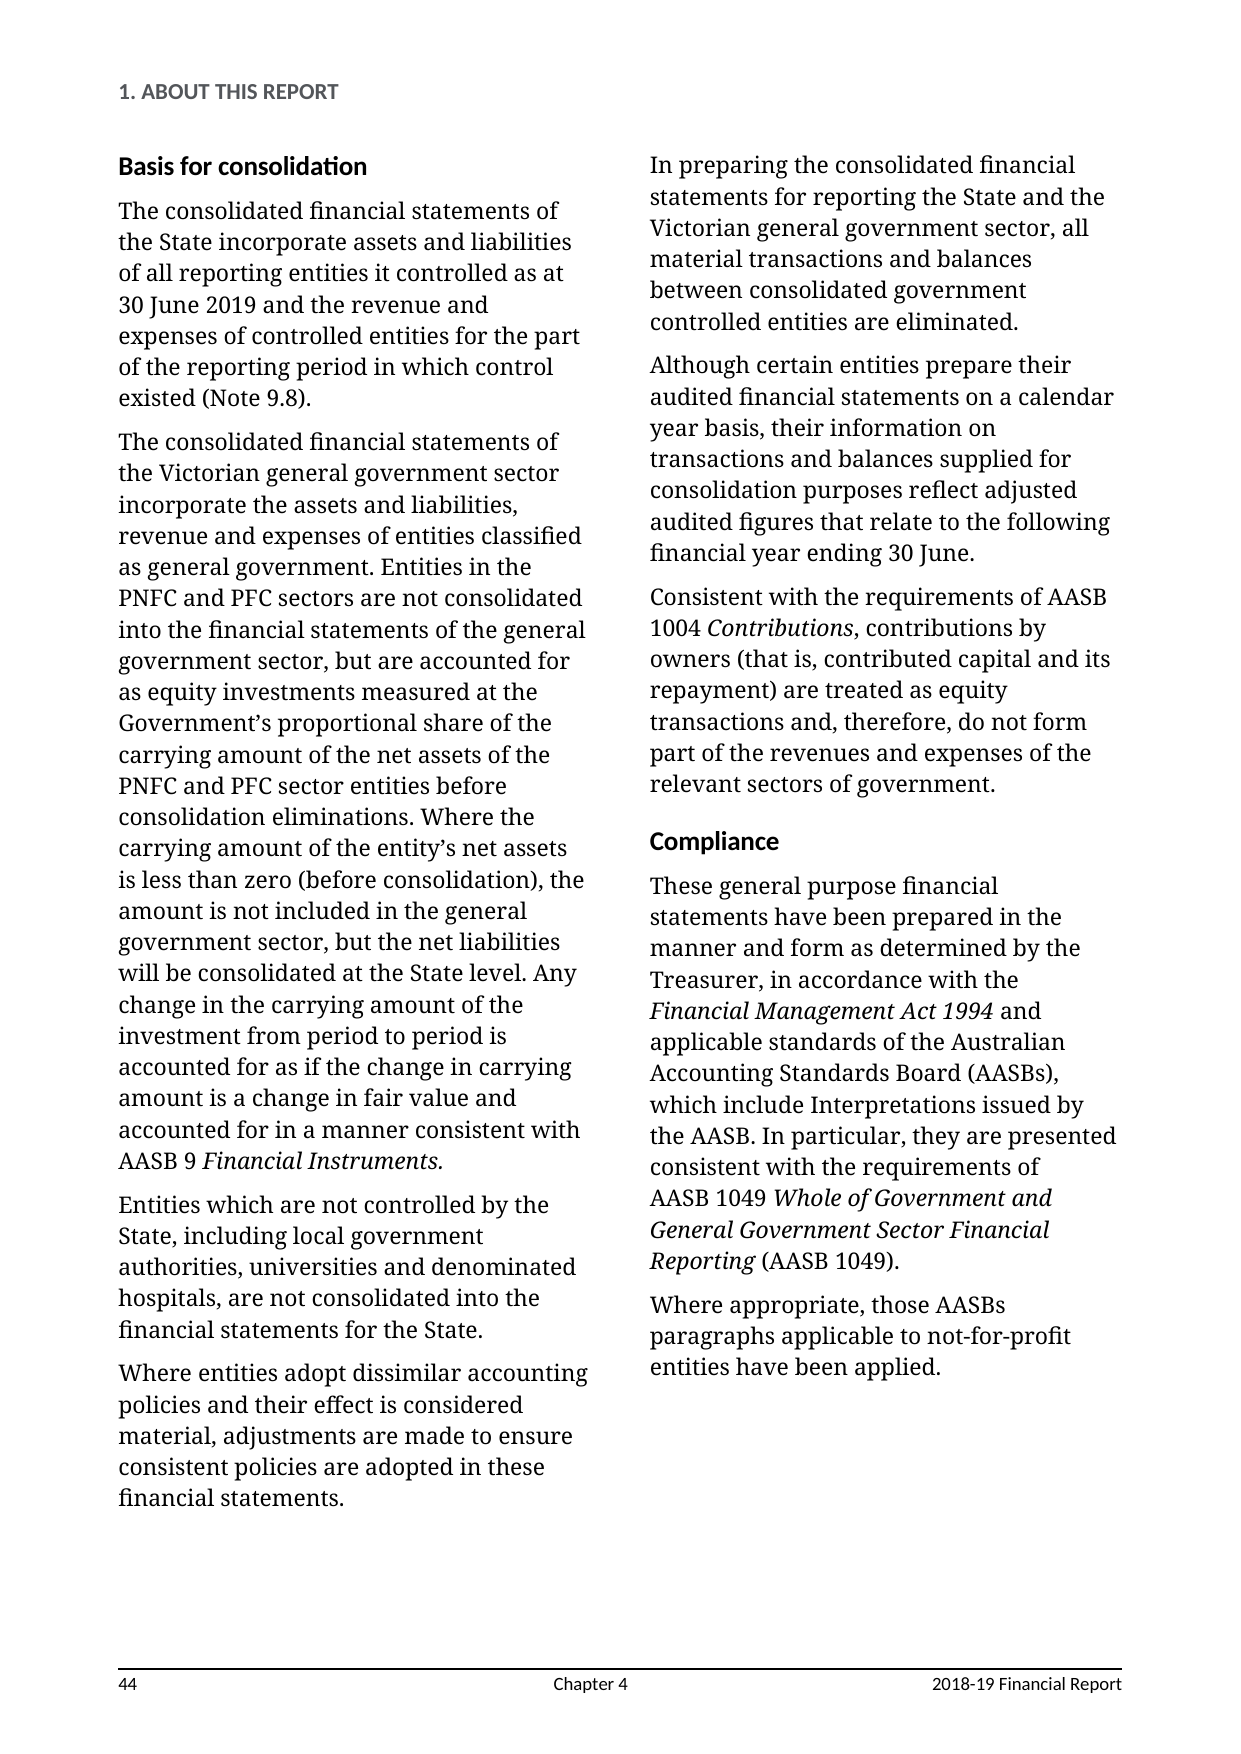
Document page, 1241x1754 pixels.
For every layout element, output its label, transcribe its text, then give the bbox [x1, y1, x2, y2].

text In preparing the consolidated financial statements for reporting the State and the Victorian general government sector, all material transactions and balances between consolidated government controlled entities are eliminated. [649, 149, 1122, 337]
subtitle Basis for consolidation [118, 149, 591, 182]
text Although certain entities prepare their audited financial statements on a calendar year basis, their information on transactions and balances supplied for consolidation purposes reflect adjusted audited figures that relate to the following financial year ending 30 June. [649, 349, 1122, 568]
subtitle Compliance [649, 824, 1122, 857]
text Where entities adopt dissimilar accounting policies and their effect is considered material, adjustments are made to ensure consistent policies are adopted in these financial statements. [118, 1357, 591, 1513]
text Consistent with the requirements of AASB 1004 Contributions, contributions by owners (that is, contributed capital and its repayment) are treated as equity transactions and, therefore, do not form part of the revenues and expenses of the relevant sectors of government. [649, 581, 1122, 799]
text The consolidated financial statements of the Victorian general government sector incorporate the assets and liabilities, revenue and expenses of entities classified as general government. Entities in the PNFC and PFC sectors are not consolidated into the financial statements of the general government sector, but are accounted for as equity investments measured at the Government’s proportional share of the carrying amount of the net assets of the PNFC and PFC sector entities before consolidation eliminations. Where the carrying amount of the entity’s net assets is less than zero (before consolidation), the amount is not included in the general government sector, but the net liabilities will be consolidated at the State level. Any change in the carrying amount of the investment from period to period is accounted for as if the change in carrying amount is a change in fair value and accounted for in a manner consistent with AASB 9 Financial Instruments. [118, 426, 591, 1176]
text Entities which are not controlled by the State, including local government authorities, universities and denominated hospitals, are not consolidated into the financial statements for the State. [118, 1188, 591, 1345]
text These general purpose financial statements have been prepared in the manner and form as determined by the Treasurer, in accordance with the Financial Management Act 1994 and applicable standards of the Australian Accounting Standards Board (AASBs), which include Interpretations issued by the AASB. In particular, they are presented consistent with the requirements of AASB 1049 Whole of Government and General Government Sector Financial Reporting (AASB 1049). [649, 870, 1122, 1276]
text Where appropriate, those AASBs paragraphs applicable to not-for-profit entities have been applied. [649, 1288, 1122, 1382]
text The consolidated financial statements of the State incorporate assets and liabilities of all reporting entities it controlled as at 30 June 2019 and the revenue and expenses of controlled entities for the part of the reporting period in which control existed (Note 9.8). [118, 195, 591, 413]
